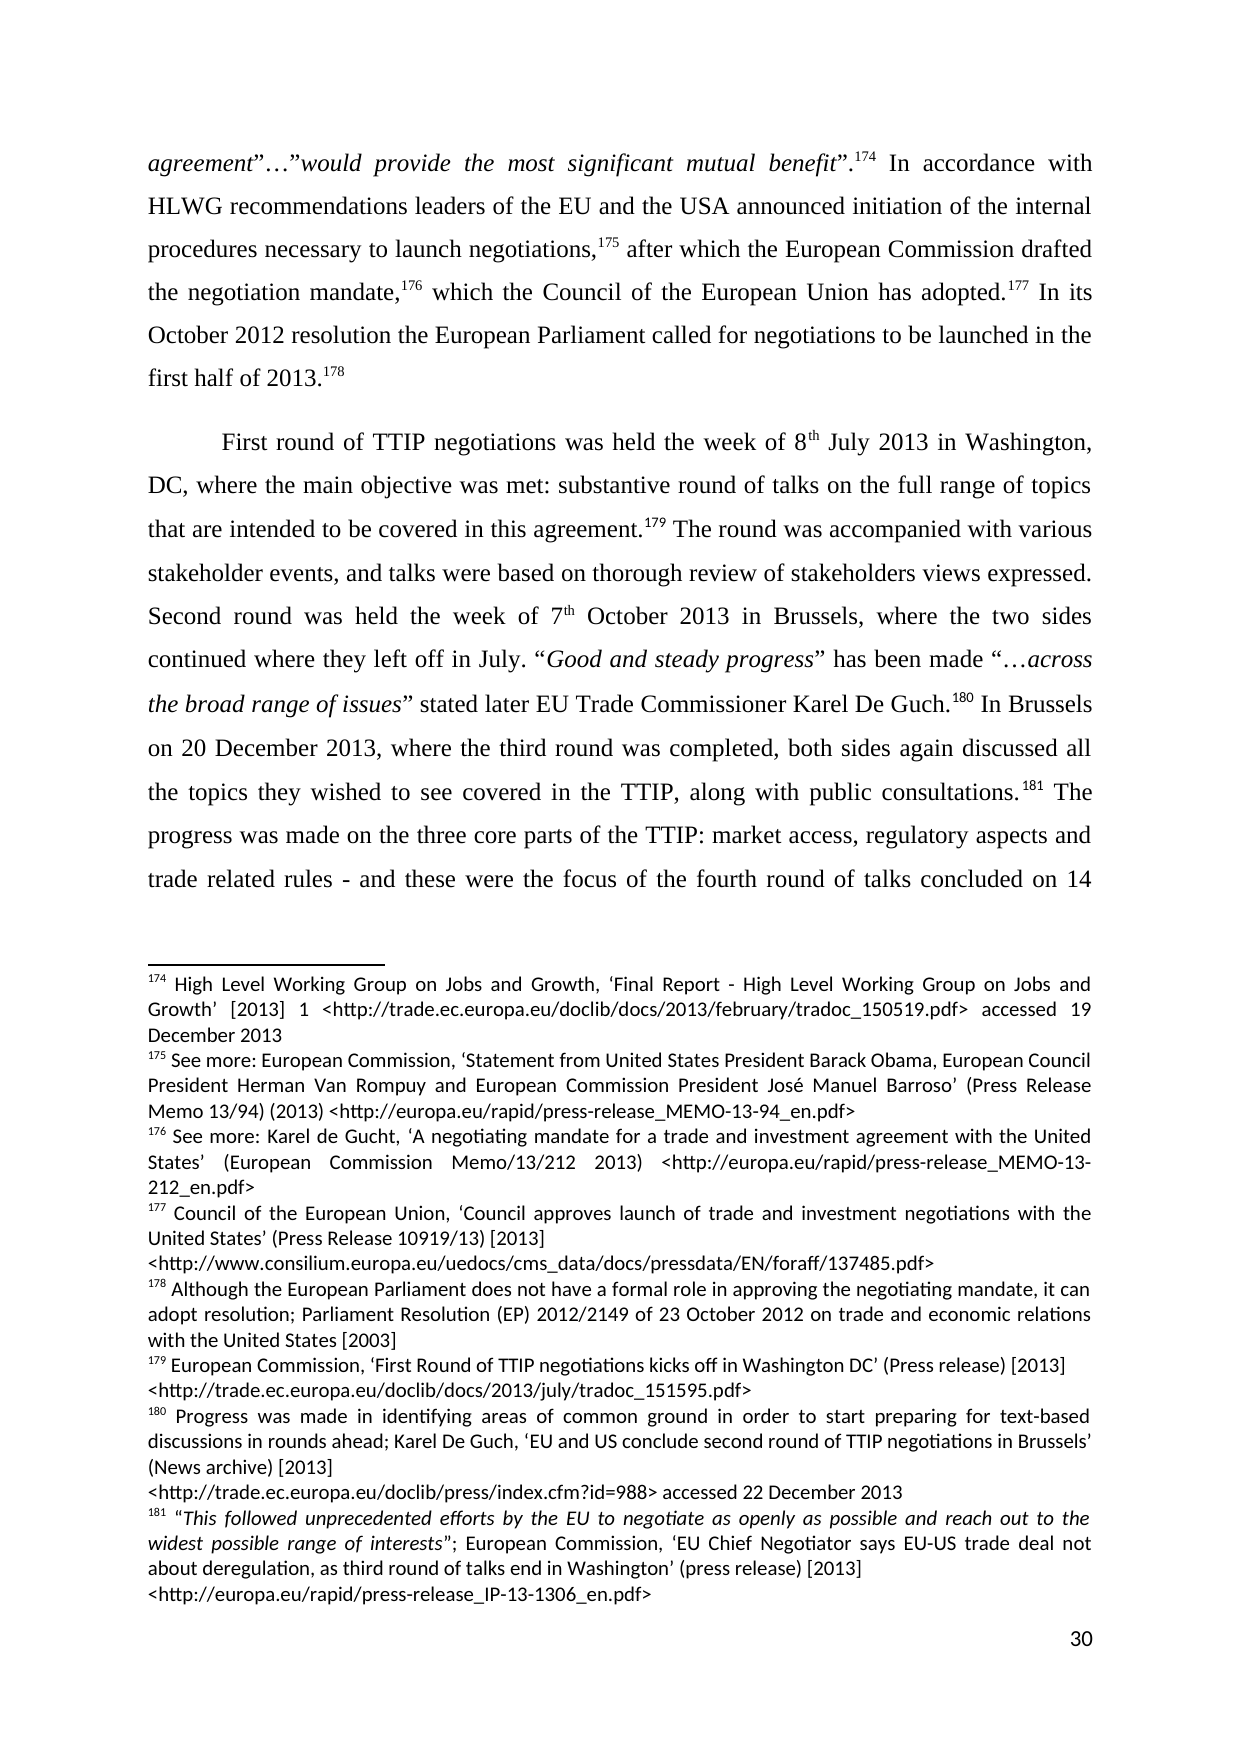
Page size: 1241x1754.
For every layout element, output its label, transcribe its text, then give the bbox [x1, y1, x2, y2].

text The first tangible step toward further transatlantic economic integration was taken during the 28 November 2011 Summit meeting, when President José Manuel Barroso, President Herman Van Rompuy and President Barack Obama established the High Level Working Group on Jobs and Growth (hereinafter: HLWG), with its main task to “…identify and assess options for strengthening the EU-USA economic relationship”. In its final report of 13 February 2013 HLWG specified the extent to which parties agree on the scope and shared ambition of the future partnership and reached the conclusion that a “…comprehensive agreement”…”would provide the most significant mutual benefit”. In accordance with HLWG recommendations leaders of the EU and the USA announced initiation of the internal procedures necessary to launch negotiations, after which the European Commission drafted the negotiation mandate, which the Council of the European Union has adopted. In its October 2012 resolution the European Parliament called for negotiations to be launched in the first half of 2013. [148, 148, 1093, 392]
text First round of TTIP negotiations was held the week of 8th July 2013 in Washington, DC, where the main objective was met: substantive round of talks on the full range of topics that are intended to be covered in this agreement. The round was accompanied with various stakeholder events, and talks were based on thorough review of stakeholders views expressed. Second round was held the week of 7th October 2013 in Brussels, where the two sides continued where they left off in July. “Good and steady progress” has been made “…across the broad range of issues” stated later EU Trade Commissioner Karel De Guch. In Brussels on 20 December 2013, where the third round was completed, both sides again discussed all the topics they wished to see covered in the TTIP, along with public consultations. The progress was made on the three core parts of the TTIP: market access, regulatory aspects and trade related rules - and these were the focus of the fourth round of talks concluded on 14 March 2014. In the majority of these areas, the EU now expects to start discussing the wording of proposals. Since the negotiations on TTIP are not public, this information is based on publications and press releases circulated by negotiating sides. [148, 427, 1093, 892]
